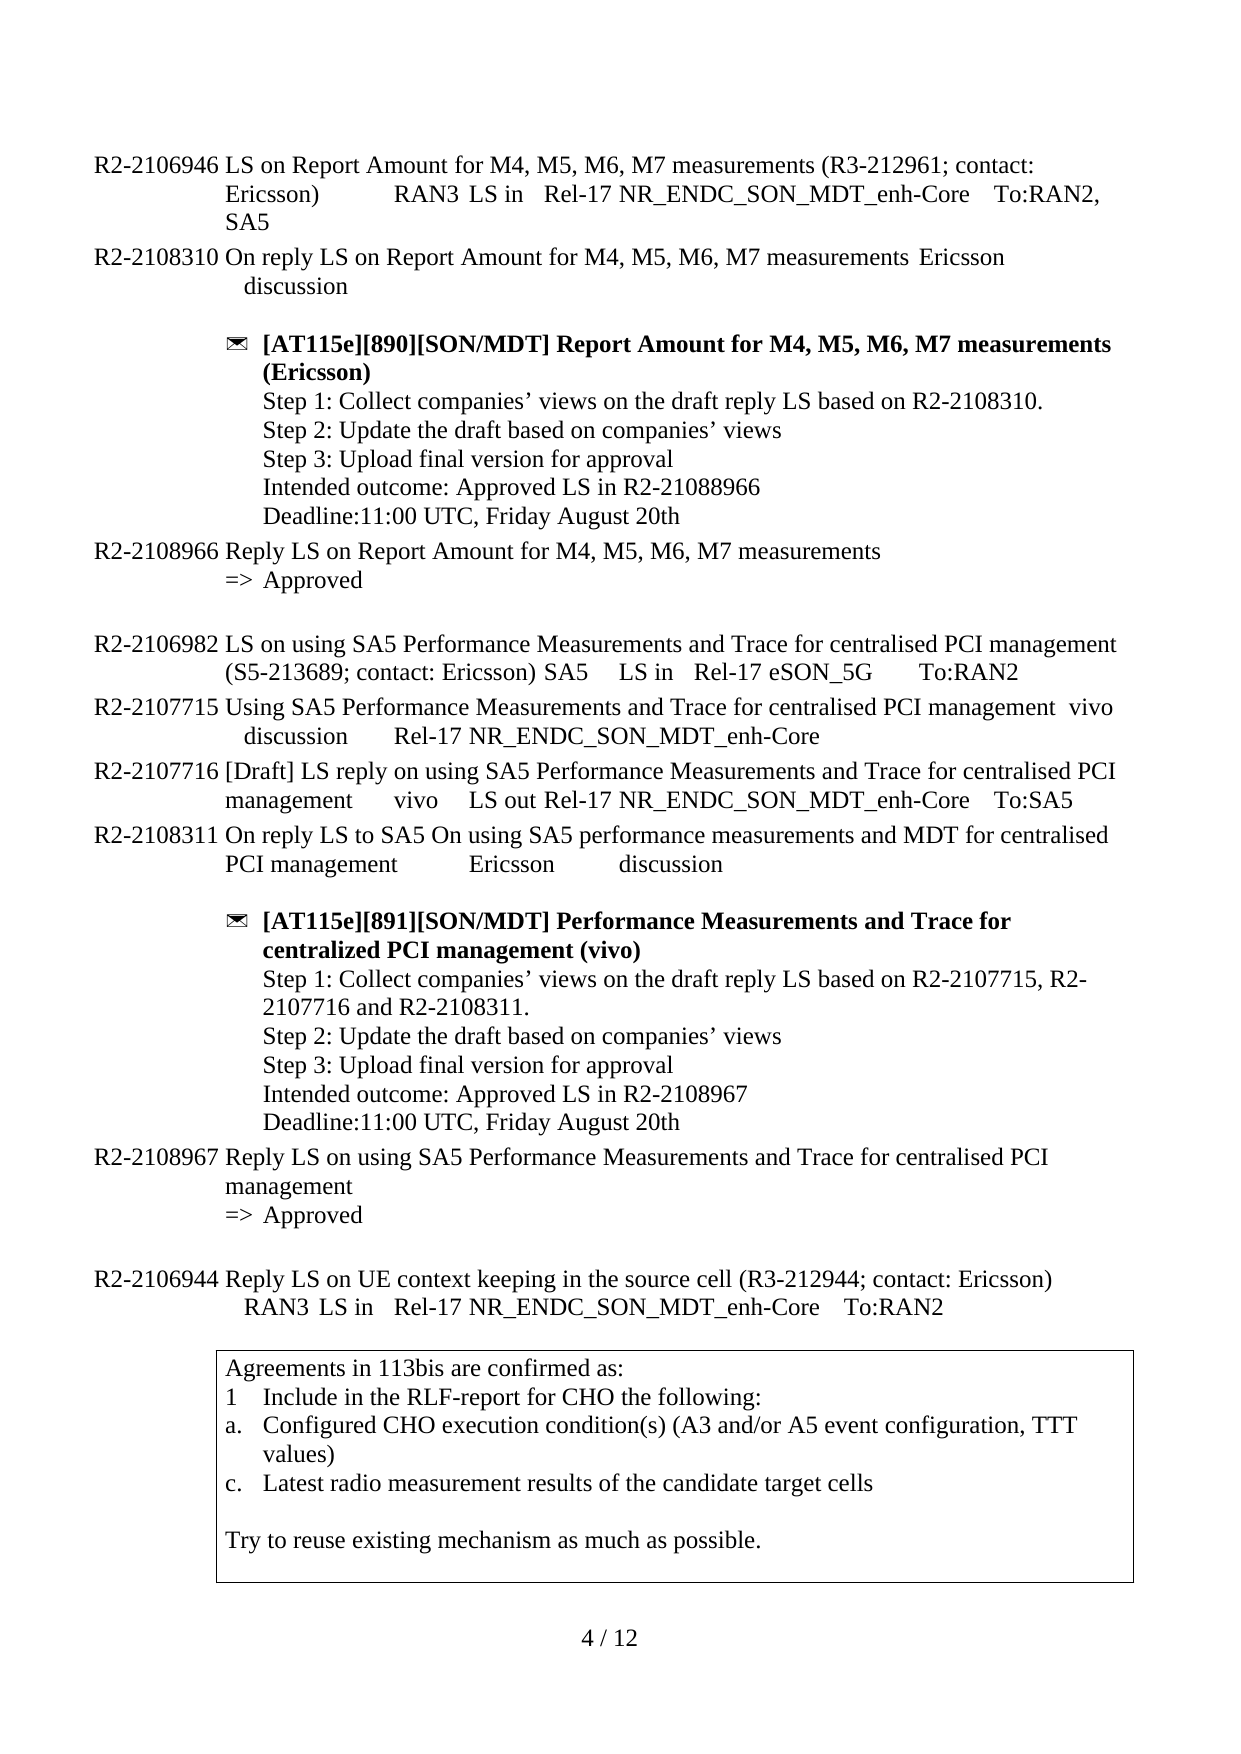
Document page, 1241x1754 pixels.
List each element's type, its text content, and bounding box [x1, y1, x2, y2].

text => Approved [225, 565, 1125, 594]
text Intended outcome: Approved LS in R2-2108967 [225, 1079, 1125, 1107]
title R2-2108310 On reply LS on Report Amount for M4, M5, M6, M7 measurements Ericsson discussion [94, 242, 1125, 300]
text [AT115e][890][SON/MDT] Report Amount for M4, M5, M6, M7 measurements (Ericsson) [225, 329, 1125, 386]
title R2-2107715 Using SA5 Performance Measurements and Trace for centralised PCI management vivo discussion Rel-17 NR_ENDC_SON_MDT_enh-Core [94, 692, 1125, 750]
title R2-2108311 On reply LS to SA5 On using SA5 performance measurements and MDT for centralised PCI management Ericsson discussion [94, 820, 1125, 877]
text Intended outcome: Approved LS in R2-21088966 [225, 472, 1125, 501]
title R2-2107716 [Draft] LS reply on using SA5 Performance Measurements and Trace for centralised PCI management vivo LS out Rel-17 NR_ENDC_SON_MDT_enh-Core To:SA5 [94, 756, 1125, 814]
text [AT115e][891][SON/MDT] Performance Measurements and Trace for centralized PCI management (vivo) [225, 906, 1125, 964]
text Step 2: Update the draft based on companies’ views [262, 1021, 1125, 1050]
text Step 3: Upload final version for approval [262, 1050, 1125, 1079]
text Deadline:11:00 UTC, Friday August 20th [225, 501, 1125, 530]
text 1 Include in the RLF-report for CHO the following: [217, 1379, 1133, 1407]
title R2-2106982 LS on using SA5 Performance Measurements and Trace for centralised PCI management (S5-213689; contact: Ericsson) SA5 LS in Rel-17 eSON_5G To:RAN2 [94, 629, 1125, 686]
text Step 1: Collect companies’ views on the draft reply LS based on R2-2108310. [262, 386, 1125, 415]
text Agreements in 113bis are confirmed as: [217, 1351, 1133, 1379]
title R2-2108967 Reply LS on using SA5 Performance Measurements and Trace for centralised PCI management [94, 1142, 1125, 1200]
title R2-2106946 LS on Report Amount for M4, M5, M6, M7 measurements (R3-212961; contact: Ericsson) RAN3 LS in Rel-17 NR_ENDC_SON_MDT_enh-Core To:RAN2, SA5 [94, 150, 1125, 236]
text => Approved [225, 1200, 1125, 1229]
text Try to reuse existing mechanism as much as possible. [217, 1522, 1133, 1554]
text Step 2: Update the draft based on companies’ views [262, 415, 1125, 444]
text Step 3: Upload final version for approval [262, 444, 1125, 472]
text Deadline:11:00 UTC, Friday August 20th [225, 1107, 1125, 1136]
text a. Configured CHO execution condition(s) (A3 and/or A5 event configuration, TTT values) [217, 1407, 1133, 1465]
title R2-2106944 Reply LS on UE context keeping in the source cell (R3-212944; contact: Ericsson) RAN3 LS in Rel-17 NR_ENDC_SON_MDT_enh-Core To:RAN2 [94, 1264, 1125, 1321]
text c. Latest radio measurement results of the candidate target cells [217, 1465, 1133, 1497]
title R2-2108966 Reply LS on Report Amount for M4, M5, M6, M7 measurements [94, 536, 1125, 565]
text Step 1: Collect companies’ views on the draft reply LS based on R2-2107715, R2-2107716 and R2-2108311. [262, 964, 1125, 1021]
